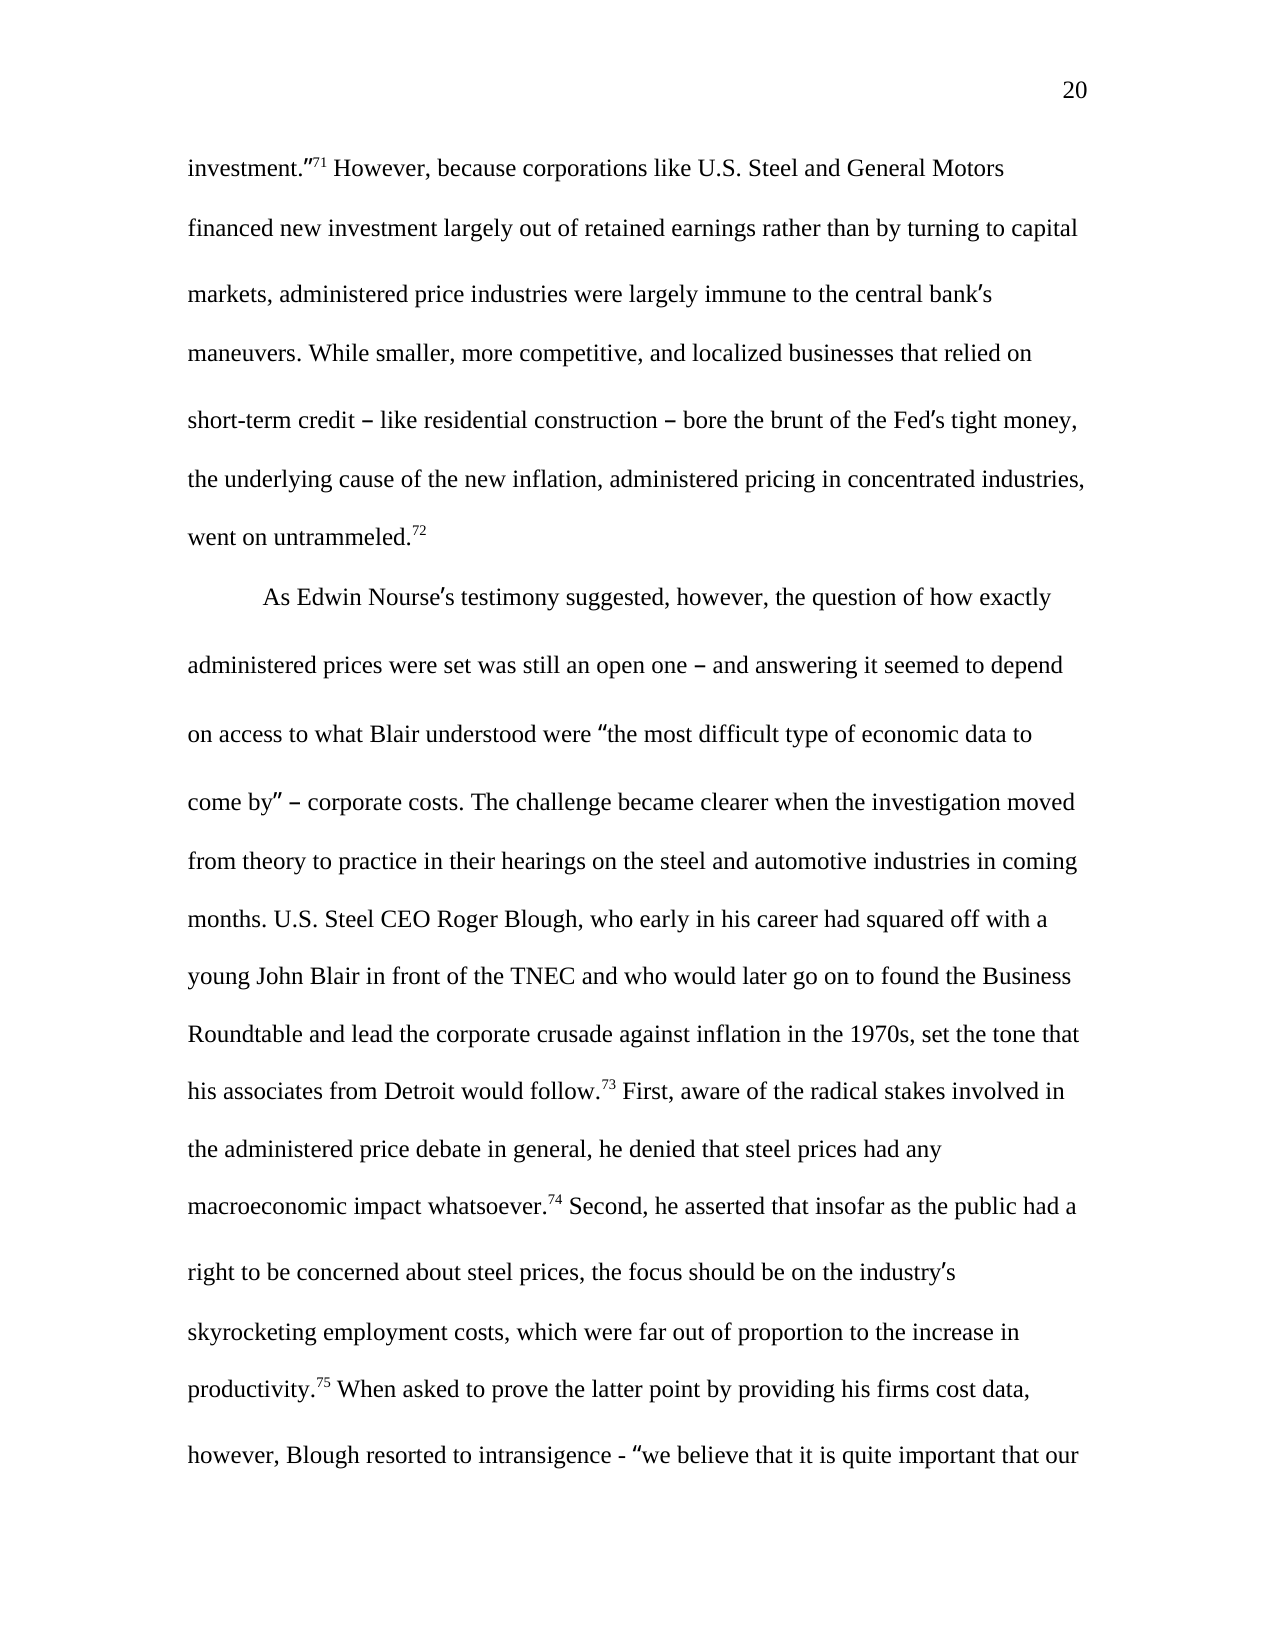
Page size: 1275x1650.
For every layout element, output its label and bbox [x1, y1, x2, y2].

text [187, 579, 1087, 1471]
text [187, 150, 1087, 550]
